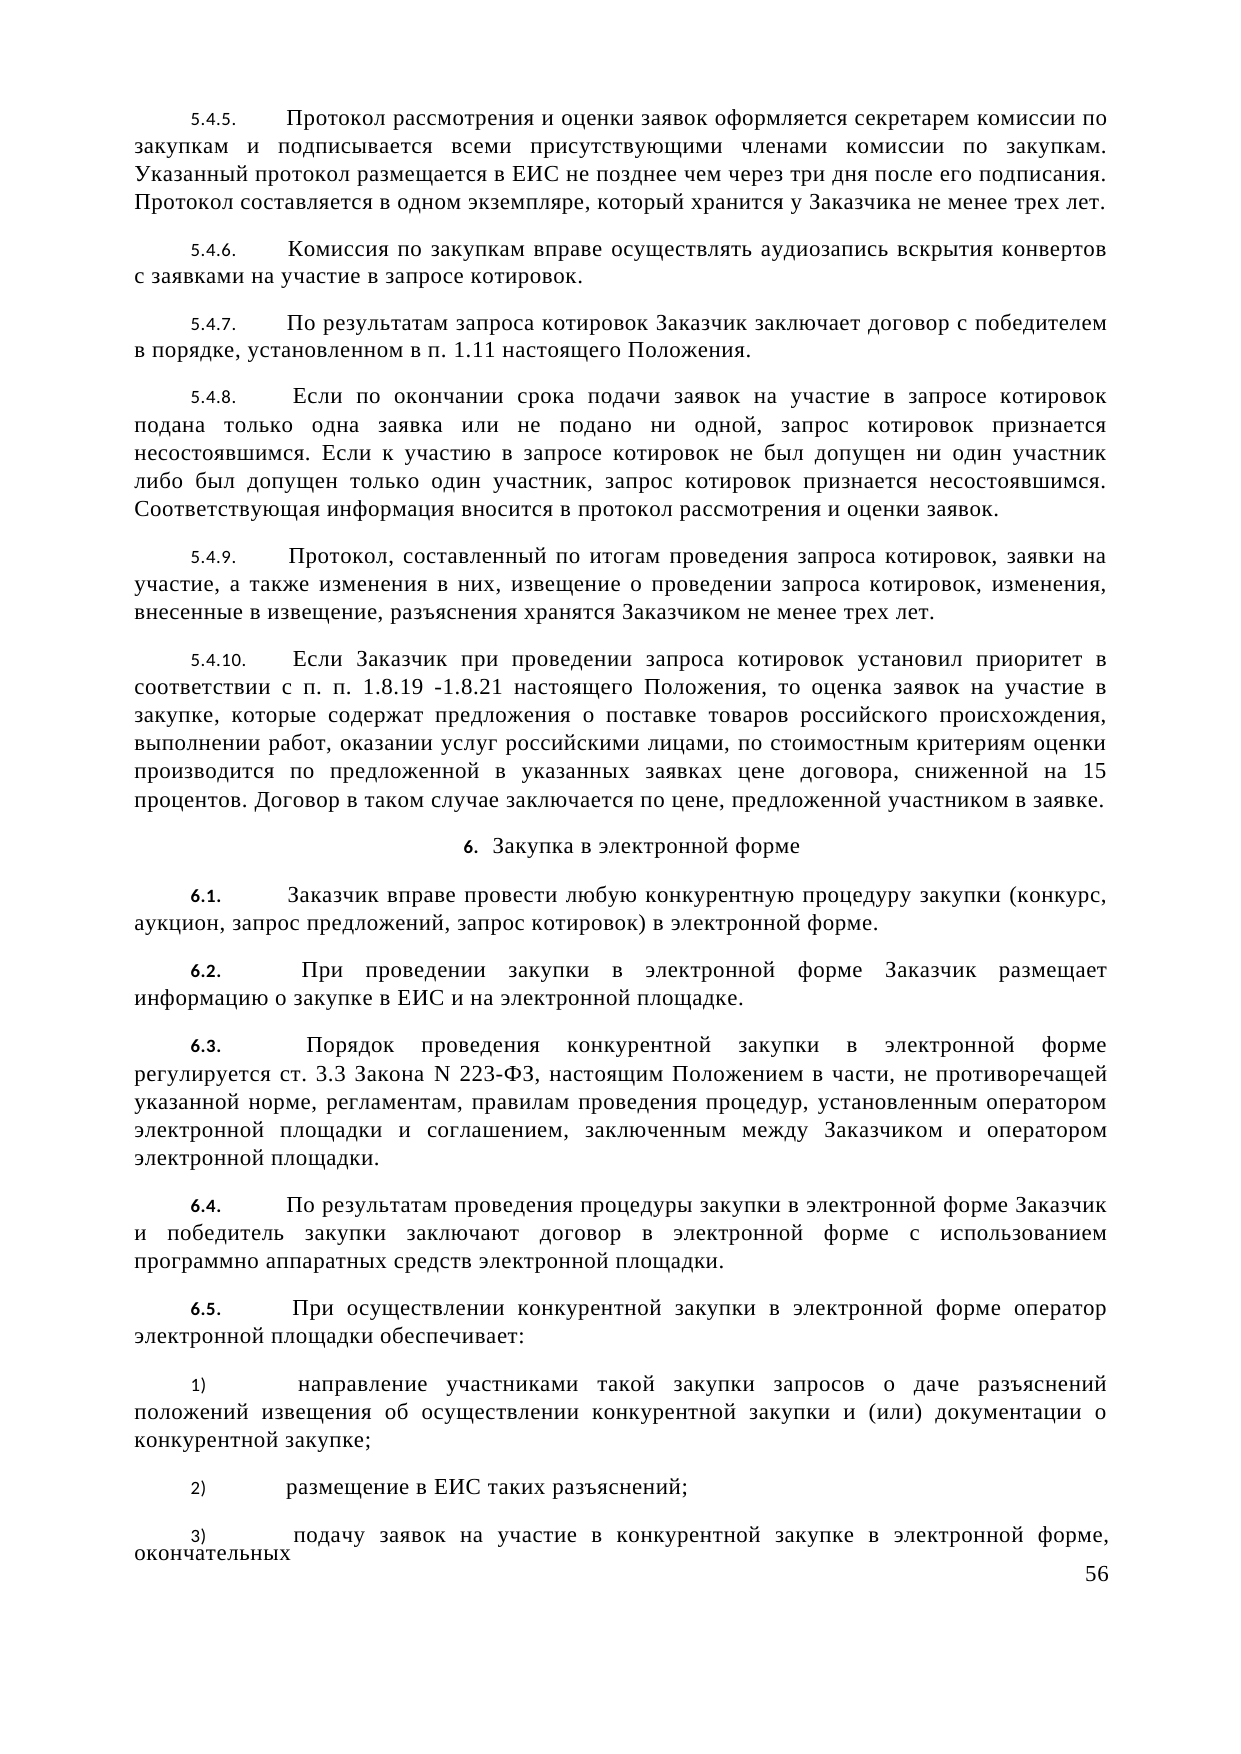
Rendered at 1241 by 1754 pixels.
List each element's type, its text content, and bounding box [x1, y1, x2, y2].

list Если по окончании срока подачи заявок на участие в запросе котировок подана только одна заявка или не подано ни одной, запрос котировок признается несостоявшимся. Если к участию в запросе котировок не был допущен ни один участник либо был допущен только один участник, запрос котировок признается несостоявшимся. Соответствующая информация вносится в протокол рассмотрения и оценки заявок. [134, 381, 1108, 522]
list При проведении закупки в электронной форме Заказчик размещает информацию о закупке в ЕИС и на электронной площадке. [134, 954, 1108, 1011]
list Если Заказчик при проведении запроса котировок установил приоритет в соответствии с п. п. 1.8.19 -1.8.21 настоящего Положения, то оценка заявок на участие в закупке, которые содержат предложения о поставке товаров российского происхождения, выполнении работ, оказании услуг российскими лицами, по стоимостным критериям оценки производится по предложенной в указанных заявках цене договора, сниженной на 15 процентов. Договор в таком случае заключается по цене, предложенной участником в заявке. [134, 644, 1108, 813]
list Закупка в электронной форме [463, 839, 742, 858]
list Протокол, составленный по итогам проведения запроса котировок, заявки на участие, а также изменения в них, извещение о проведении запроса котировок, изменения, внесенные в извещение, разъяснения хранятся Заказчиком не менее трех лет. [134, 541, 1108, 625]
list По результатам проведения процедуры закупки в электронной форме Заказчик и победитель закупки заключают договор в электронной форме с использованием программно аппаратных средств электронной площадки. [134, 1190, 1108, 1274]
list Комиссия по закупкам вправе осуществлять аудиозапись вскрытия конвертов с заявками на участие в запросе котировок. [134, 234, 1108, 289]
list подачу заявок на участие в конкурентной закупке в электронной форме, окончательных [134, 1527, 1110, 1564]
list размещение в ЕИС таких разъяснений; [134, 1479, 1110, 1498]
list Заказчик вправе провести любую конкурентную процедуру закупки (конкурс, аукцион, запрос предложений, запрос котировок) в электронной форме. [134, 879, 1108, 936]
list По результатам запроса котировок Заказчик заключает договор с победителем в порядке, установленном в п. 1.11 настоящего Положения. [134, 308, 1108, 363]
list Закупка в электронной форме [743, 839, 1110, 858]
text 56 [132, 1566, 1108, 1585]
list При осуществлении конкурентной закупки в электронной форме оператор электронной площадки обеспечивает: [134, 1292, 1108, 1349]
list направление участниками такой закупки запросов о даче разъяснений положений извещения об осуществлении конкурентной закупки и (или) документации о конкурентной закупке; [134, 1369, 1108, 1453]
list Протокол рассмотрения и оценки заявок оформляется секретарем комиссии по закупкам и подписывается всеми присутствующими членами комиссии по закупкам. Указанный протокол размещается в ЕИС не позднее чем через три дня после его подписания. Протокол составляется в одном экземпляре, который хранится у Заказчика не менее трех лет. [134, 102, 1108, 215]
list Порядок проведения конкурентной закупки в электронной форме регулируется ст. 3.3 Закона N 223-ФЗ, настоящим Положением в части, не противоречащей указанной норме, регламентам, правилам проведения процедур, установленным оператором электронной площадки и соглашением, заключенным между Заказчиком и оператором электронной площадки. [134, 1030, 1108, 1171]
